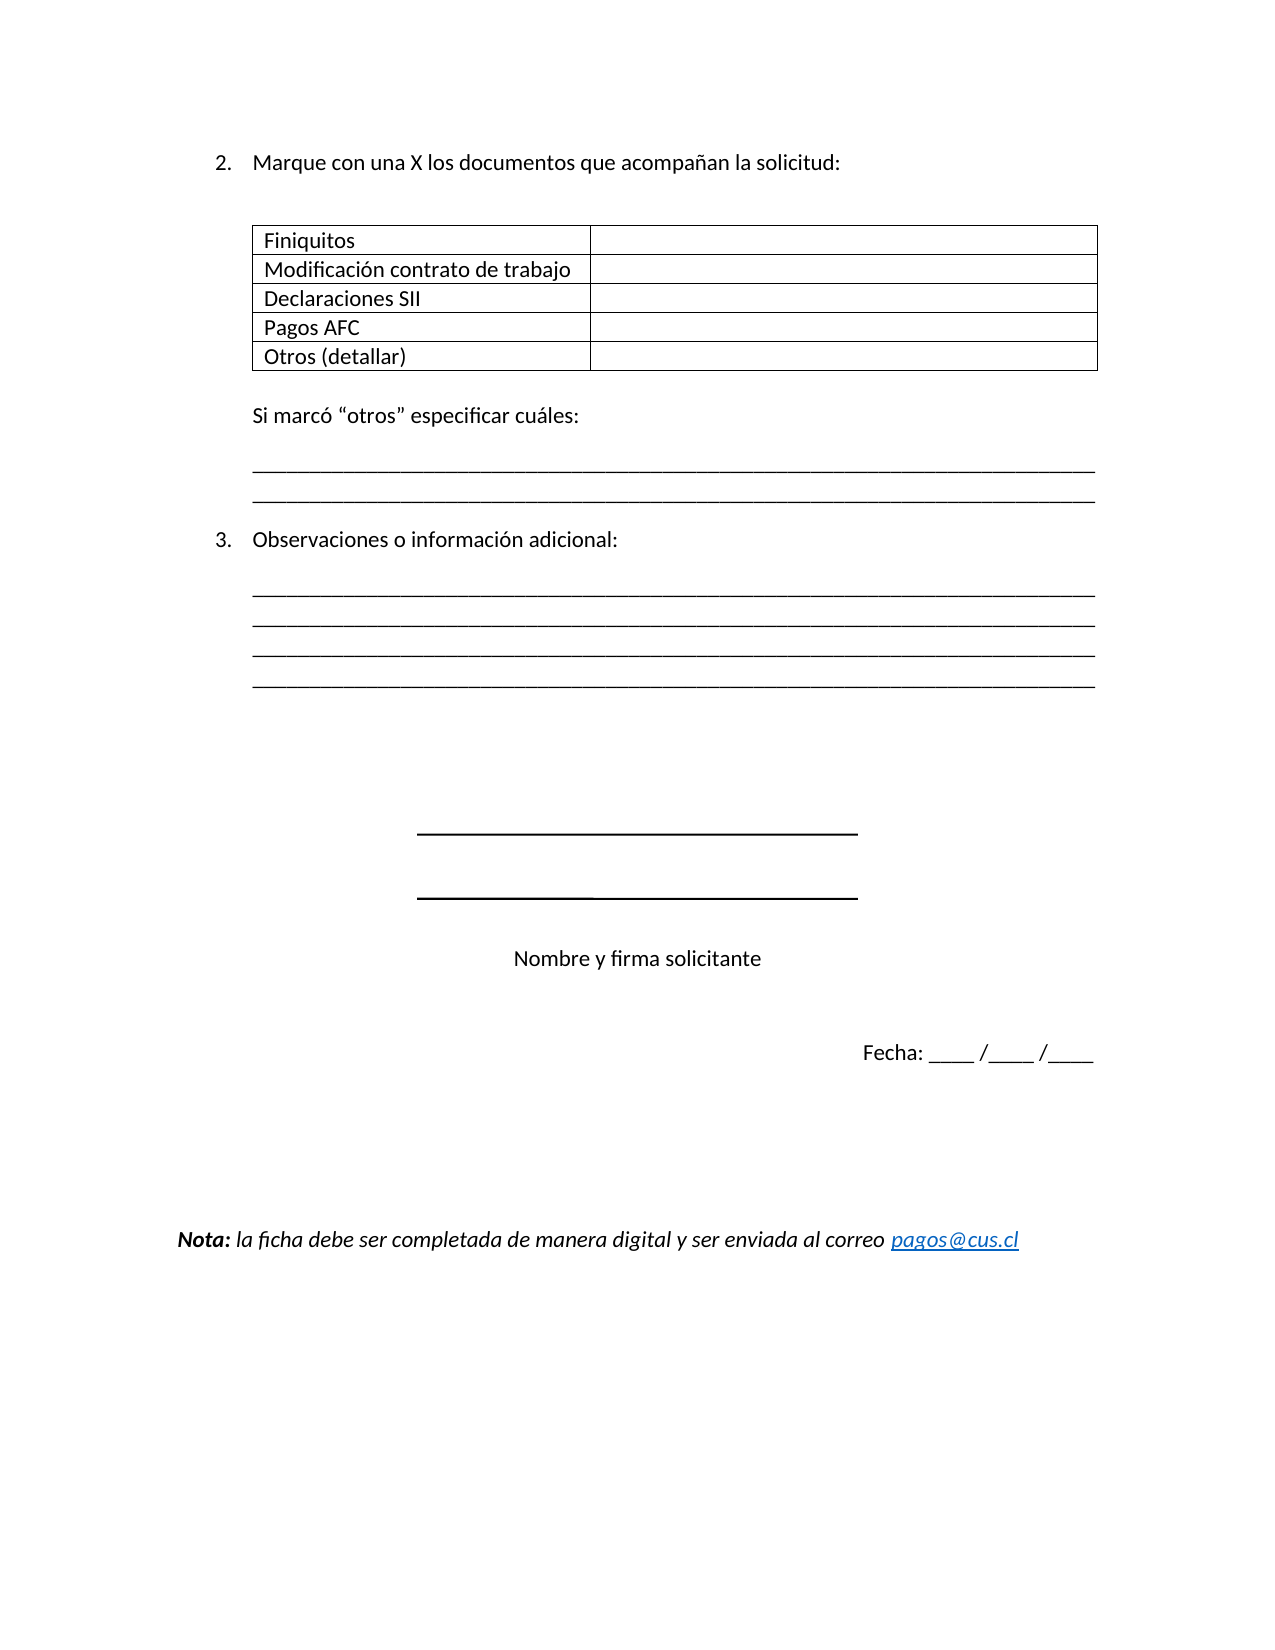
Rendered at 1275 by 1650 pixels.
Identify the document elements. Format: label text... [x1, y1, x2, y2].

text Nombre y firma solicitante [177, 944, 1098, 972]
text Fecha: ____ /____ /____ [177, 1038, 1098, 1066]
table_cell Pagos AFC [253, 313, 590, 341]
text ____________________________________________________________________________________________________________________________________________________ [252, 448, 1098, 506]
text ________________________________________________________________________________________________________________________________________________________________________________________________________________________________________________________________________________________________________ [252, 572, 1098, 691]
table_cell Declaraciones SII [253, 284, 590, 312]
table_cell Modificación contrato de trabajo [253, 255, 590, 283]
list Observaciones o información adicional: [215, 525, 1098, 553]
text Nota: la ficha debe ser completada de manera digital y ser enviada al correo pagos@cus.cl [177, 1225, 1098, 1253]
table_header [591, 226, 1097, 254]
list Si marcó “otros” especificar cuáles: [252, 401, 1098, 429]
table_cell Otros (detallar) [253, 342, 590, 370]
table_header Finiquitos [253, 226, 590, 254]
table_cell [591, 284, 1097, 312]
table_cell [591, 313, 1097, 341]
list Marque con una X los documentos que acompañan la solicitud: [215, 148, 1098, 176]
table_cell [591, 255, 1097, 283]
table_cell [591, 342, 1097, 370]
